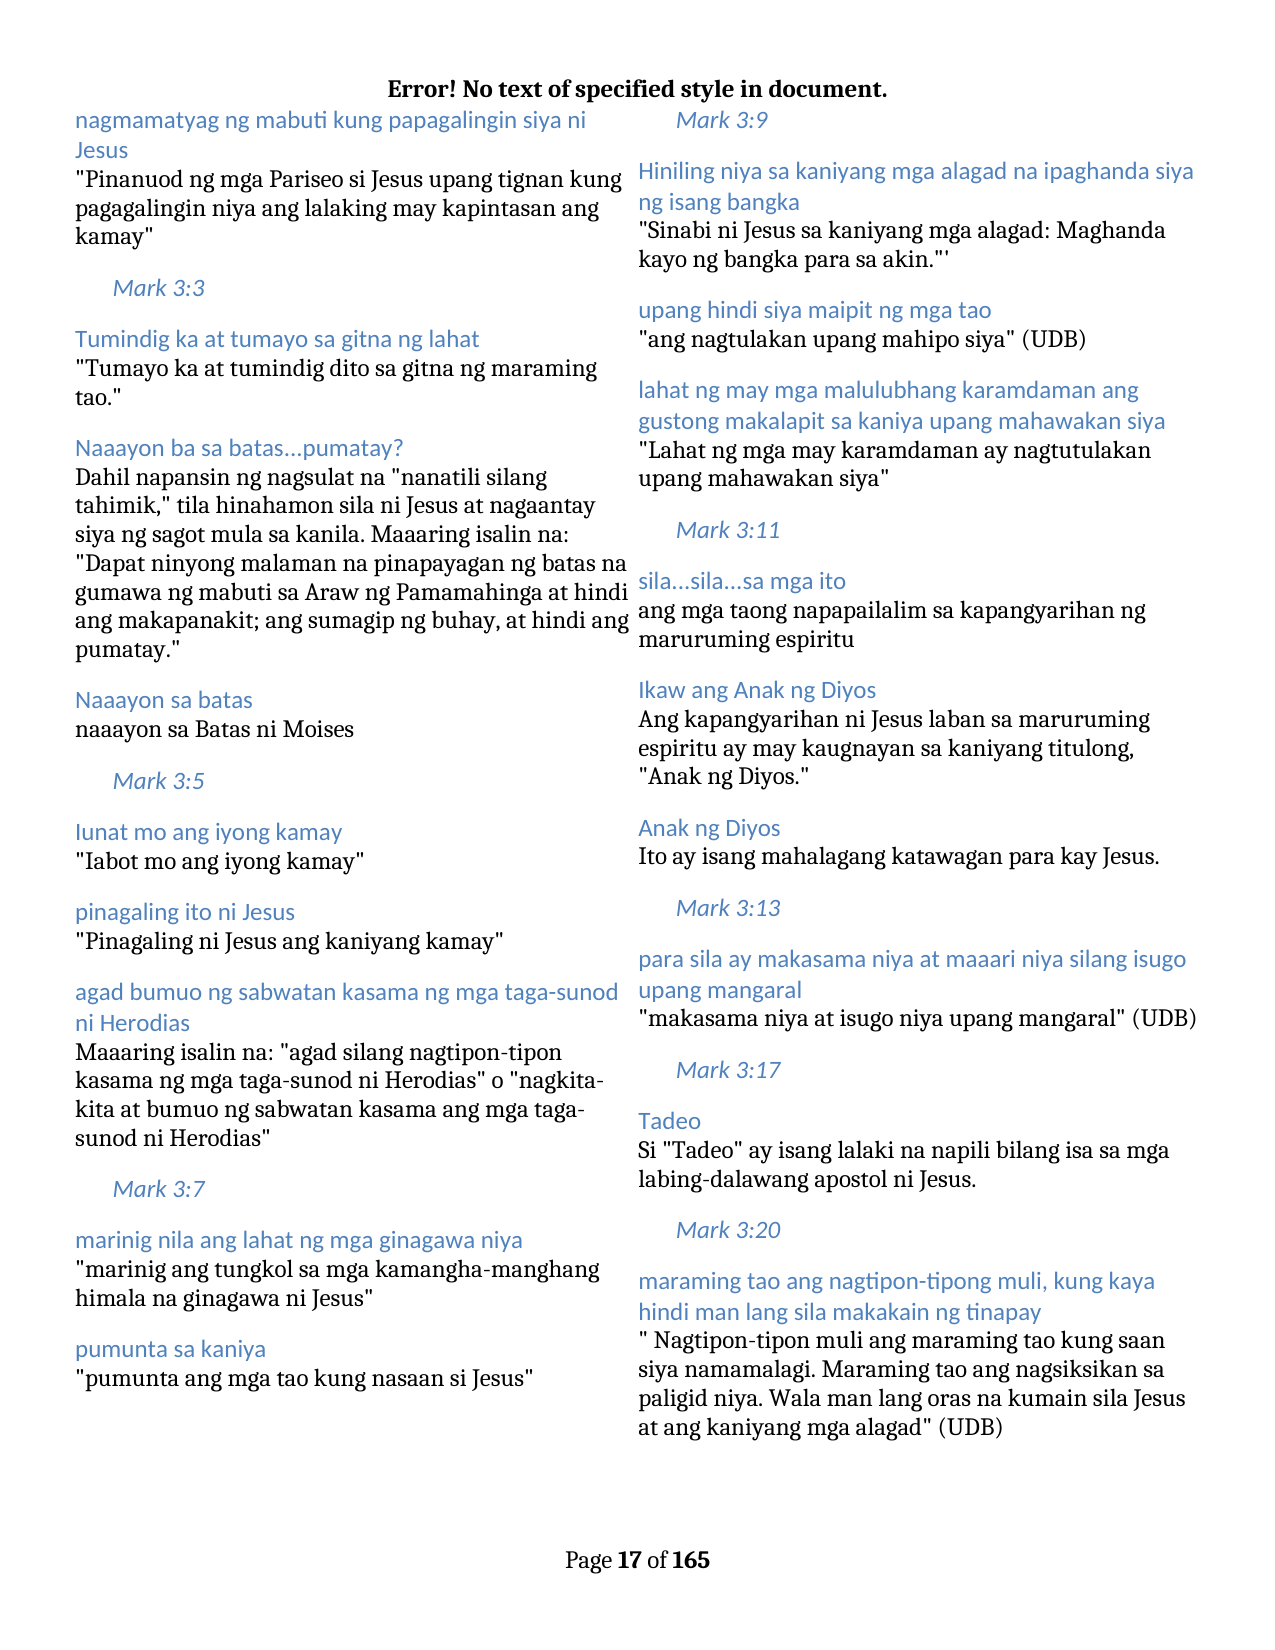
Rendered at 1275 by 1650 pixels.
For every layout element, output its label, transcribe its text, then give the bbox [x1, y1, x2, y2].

text "Pinagaling ni Jesus ang kaniyang kamay" [75, 927, 637, 956]
subtitle Mark 3:20 [638, 1214, 1200, 1244]
subtitle Tumindig ka at tumayo sa gitna ng lahat [75, 323, 637, 354]
subtitle marinig nila ang lahat ng mga ginagawa niya [75, 1224, 637, 1255]
subtitle Mark 3:5 [75, 765, 637, 795]
subtitle Anak ng Diyos [638, 812, 1200, 842]
subtitle sila...sila...sa mga ito [638, 565, 1200, 596]
text naaayon sa Batas ni Moises [75, 715, 637, 744]
text "ang nagtulakan upang mahipo siya" (UDB) [638, 325, 1200, 354]
subtitle pumunta sa kaniya [75, 1333, 637, 1364]
text "Sinabi ni Jesus sa kaniyang mga alagad: Maghanda kayo ng bangka para sa akin."' [638, 216, 1200, 274]
text Ito ay isang mahalagang katawagan para kay Jesus. [638, 842, 1200, 871]
subtitle agad bumuo ng sabwatan kasama ng mga taga-sunod ni Herodias [75, 976, 637, 1037]
subtitle upang hindi siya maipit ng mga tao [638, 294, 1200, 325]
subtitle Mark 3:11 [638, 514, 1200, 544]
text "makasama niya at isugo niya upang mangaral" (UDB) [638, 1004, 1200, 1033]
subtitle Ikaw ang Anak ng Diyos [638, 674, 1200, 705]
subtitle Iunat mo ang iyong kamay [75, 816, 637, 847]
subtitle Mark 3:9 [638, 104, 1200, 134]
subtitle para sila ay makasama niya at maaari niya silang isugo upang mangaral [638, 943, 1200, 1004]
text "Pinanuod ng mga Pariseo si Jesus upang tignan kung pagagalingin niya ang lalaking may kapintasan ang kamay" [75, 165, 637, 251]
text ang mga taong napapailalim sa kapangyarihan ng maruruming espiritu [638, 596, 1200, 653]
subtitle Mark 3:3 [75, 272, 637, 302]
subtitle Mark 3:13 [638, 892, 1200, 922]
subtitle lahat ng may mga malulubhang karamdaman ang gustong makalapit sa kaniya upang mahawakan siya [638, 374, 1200, 436]
text "Tumayo ka at tumindig dito sa gitna ng maraming tao." [75, 354, 637, 411]
text Si "Tadeo" ay isang lalaki na napili bilang isa sa mga labing-dalawang apostol ni Jesus. [638, 1136, 1200, 1193]
subtitle nagmamatyag ng mabuti kung papagalingin siya ni Jesus [75, 104, 637, 165]
text Maaaring isalin na: "agad silang nagtipon-tipon kasama ng mga taga-sunod ni Herodias" o "nagkita-kita at bumuo ng sabwatan kasama ang mga taga-sunod ni Herodias" [75, 1037, 637, 1152]
text Ang kapangyarihan ni Jesus laban sa maruruming espiritu ay may kaugnayan sa kaniyang titulong, "Anak ng Diyos." [638, 705, 1200, 791]
text "Iabot mo ang iyong kamay" [75, 847, 637, 875]
subtitle Mark 3:7 [75, 1173, 637, 1204]
subtitle Tadeo [638, 1105, 1200, 1136]
subtitle Naaayon sa batas [75, 685, 637, 715]
text Dahil napansin ng nagsulat na "nanatili silang tahimik," tila hinahamon sila ni Jesus at nagaantay siya ng sagot mula sa kanila. Maaaring isalin na: "Dapat ninyong malaman na pinapayagan ng batas na gumawa ng mabuti sa Araw ng Pamamahinga at hindi ang makapanakit; ang sumagip ng buhay, at hindi ang pumatay." [75, 463, 637, 664]
text " Nagtipon-tipon muli ang maraming tao kung saan siya namamalagi. Maraming tao ang nagsiksikan sa paligid niya. Wala man lang oras na kumain sila Jesus at ang kaniyang mga alagad" (UDB) [638, 1326, 1200, 1441]
subtitle Naaayon ba sa batas...pumatay? [75, 432, 637, 463]
subtitle maraming tao ang nagtipon-tipong muli, kung kaya hindi man lang sila makakain ng tinapay [638, 1265, 1200, 1326]
subtitle Mark 3:17 [638, 1054, 1200, 1084]
text "marinig ang tungkol sa mga kamangha-manghang himala na ginagawa ni Jesus" [75, 1255, 637, 1313]
text "pumunta ang mga tao kung nasaan si Jesus" [75, 1364, 637, 1393]
text "Lahat ng mga may karamdaman ay nagtutulakan upang mahawakan siya" [638, 436, 1200, 493]
subtitle pinagaling ito ni Jesus [75, 896, 637, 927]
subtitle Hiniling niya sa kaniyang mga alagad na ipaghanda siya ng isang bangka [638, 155, 1200, 216]
